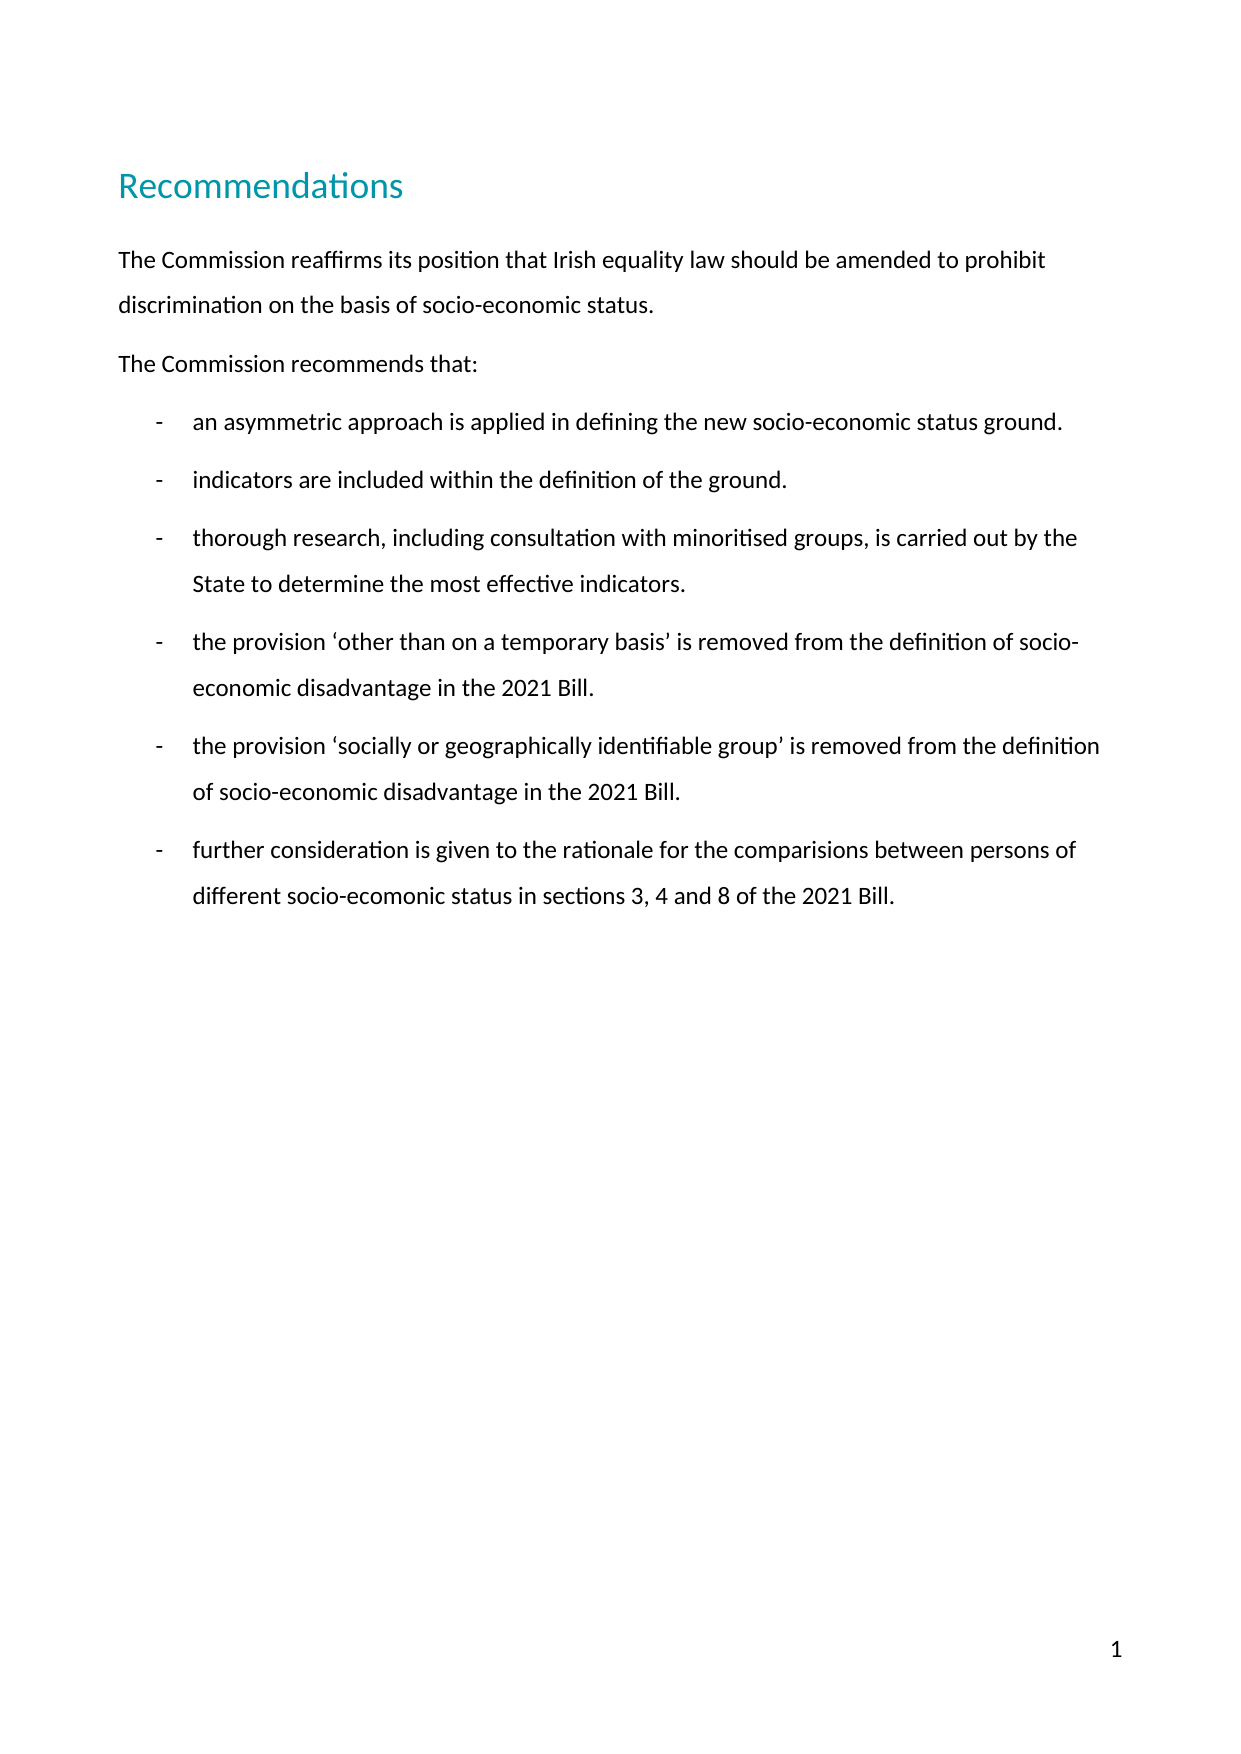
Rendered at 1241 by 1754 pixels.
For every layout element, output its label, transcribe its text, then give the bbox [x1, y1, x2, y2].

text thorough research, including consultation with minoritised groups, is carried out by the State to determine the most effective indicators. [155, 522, 1122, 599]
text indicators are included within the definition of the ground. [155, 464, 1122, 495]
subtitle Recommendations [118, 162, 1122, 208]
text the provision ‘socially or geographically identifiable group’ is removed from the definition of socio-economic disadvantage in the 2021 Bill. [155, 730, 1122, 807]
text further consideration is given to the rationale for the comparisions between persons of different socio-ecomonic status in sections 3, 4 and 8 of the 2021 Bill. [155, 834, 1122, 911]
text the provision ‘other than on a temporary basis’ is removed from the definition of socio-economic disadvantage in the 2021 Bill. [155, 626, 1122, 703]
text an asymmetric approach is applied in defining the new socio-economic status ground. [155, 406, 1122, 436]
text The Commission reaffirms its position that Irish equality law should be amended to prohibit discrimination on the basis of socio-economic status. [118, 244, 1122, 320]
text The Commission recommends that: [118, 348, 1122, 378]
